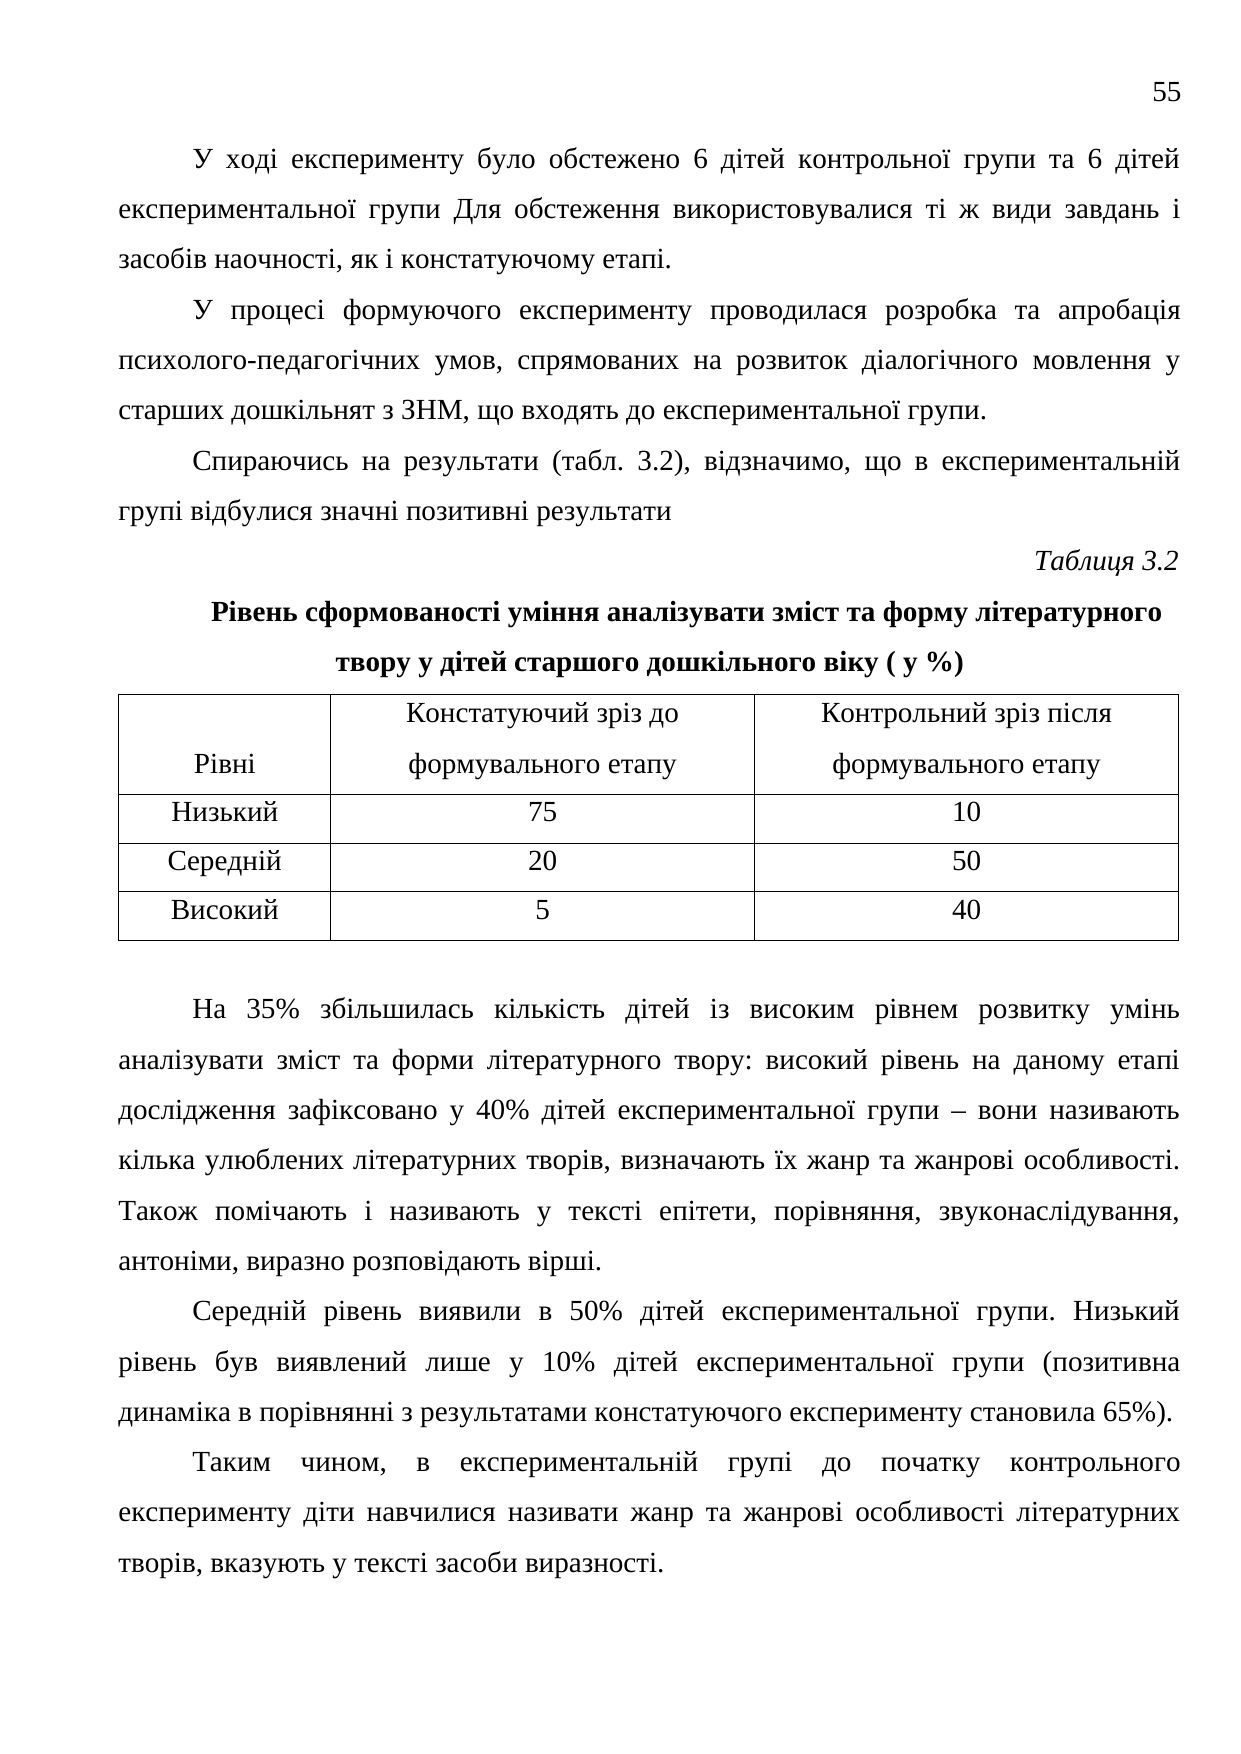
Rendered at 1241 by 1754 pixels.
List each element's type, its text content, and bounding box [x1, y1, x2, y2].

text Середній рівень виявили в 50% дітей експериментальної групи. Низький рівень був виявлений лише у 10% дітей експериментальної групи (позитивна динаміка в порівнянні з результатами констатуючого експерименту становила 65%). [118, 1293, 1181, 1427]
text У процесі формуючого експерименту проводилася розробка та апробація психолого-педагогічних умов, спрямованих на розвиток діалогічного мовлення у старших дошкільнят з ЗНМ, що входять до експериментальної групи. [118, 292, 1181, 426]
table_cell 20 [331, 844, 754, 891]
text Спираючись на результати (табл. 3.2), відзначимо, що в експериментальній групі відбулися значні позитивні результати [118, 443, 1181, 527]
table_cell 75 [331, 795, 754, 842]
table_cell Середній [119, 844, 330, 891]
table_cell 10 [755, 795, 1178, 842]
table_header Контрольний зріз після формувального етапу [755, 695, 1178, 793]
text Таким чином, в експериментальній групі до початку контрольного експерименту діти навчилися називати жанр та жанрові особливості літературних творів, вказують у тексті засоби виразності. [118, 1444, 1181, 1578]
table_header Рівні [119, 695, 330, 793]
table_cell Низький [119, 795, 330, 842]
text Таблиця 3.2 [118, 543, 1181, 577]
text У ході експерименту було обстежено 6 дітей контрольної групи та 6 дітей експериментальної групи Для обстеження використовувалися ті ж види завдань і засобів наочності, як і констатуючому етапі. [118, 141, 1181, 275]
text Рівень сформованості уміння аналізувати зміст та форму літературного твору у дітей старшого дошкільного віку ( у %) [118, 594, 1181, 678]
table_cell 5 [331, 892, 754, 940]
table_cell 40 [755, 892, 1178, 940]
table_cell Високий [119, 892, 330, 940]
table_cell 50 [755, 844, 1178, 891]
text На 35% збільшилась кількість дітей із високим рівнем розвитку умінь аналізувати зміст та форми літературного твору: високий рівень на даному етапі дослідження зафіксовано у 40% дітей експериментальної групи – вони називають кілька улюблених літературних творів, визначають їх жанр та жанрові особливості. Також помічають і називають у тексті епітети, порівняння, звуконаслідування, антоніми, виразно розповідають вірші. [118, 991, 1181, 1277]
table_header Констатуючий зріз до формувального етапу [331, 695, 754, 793]
